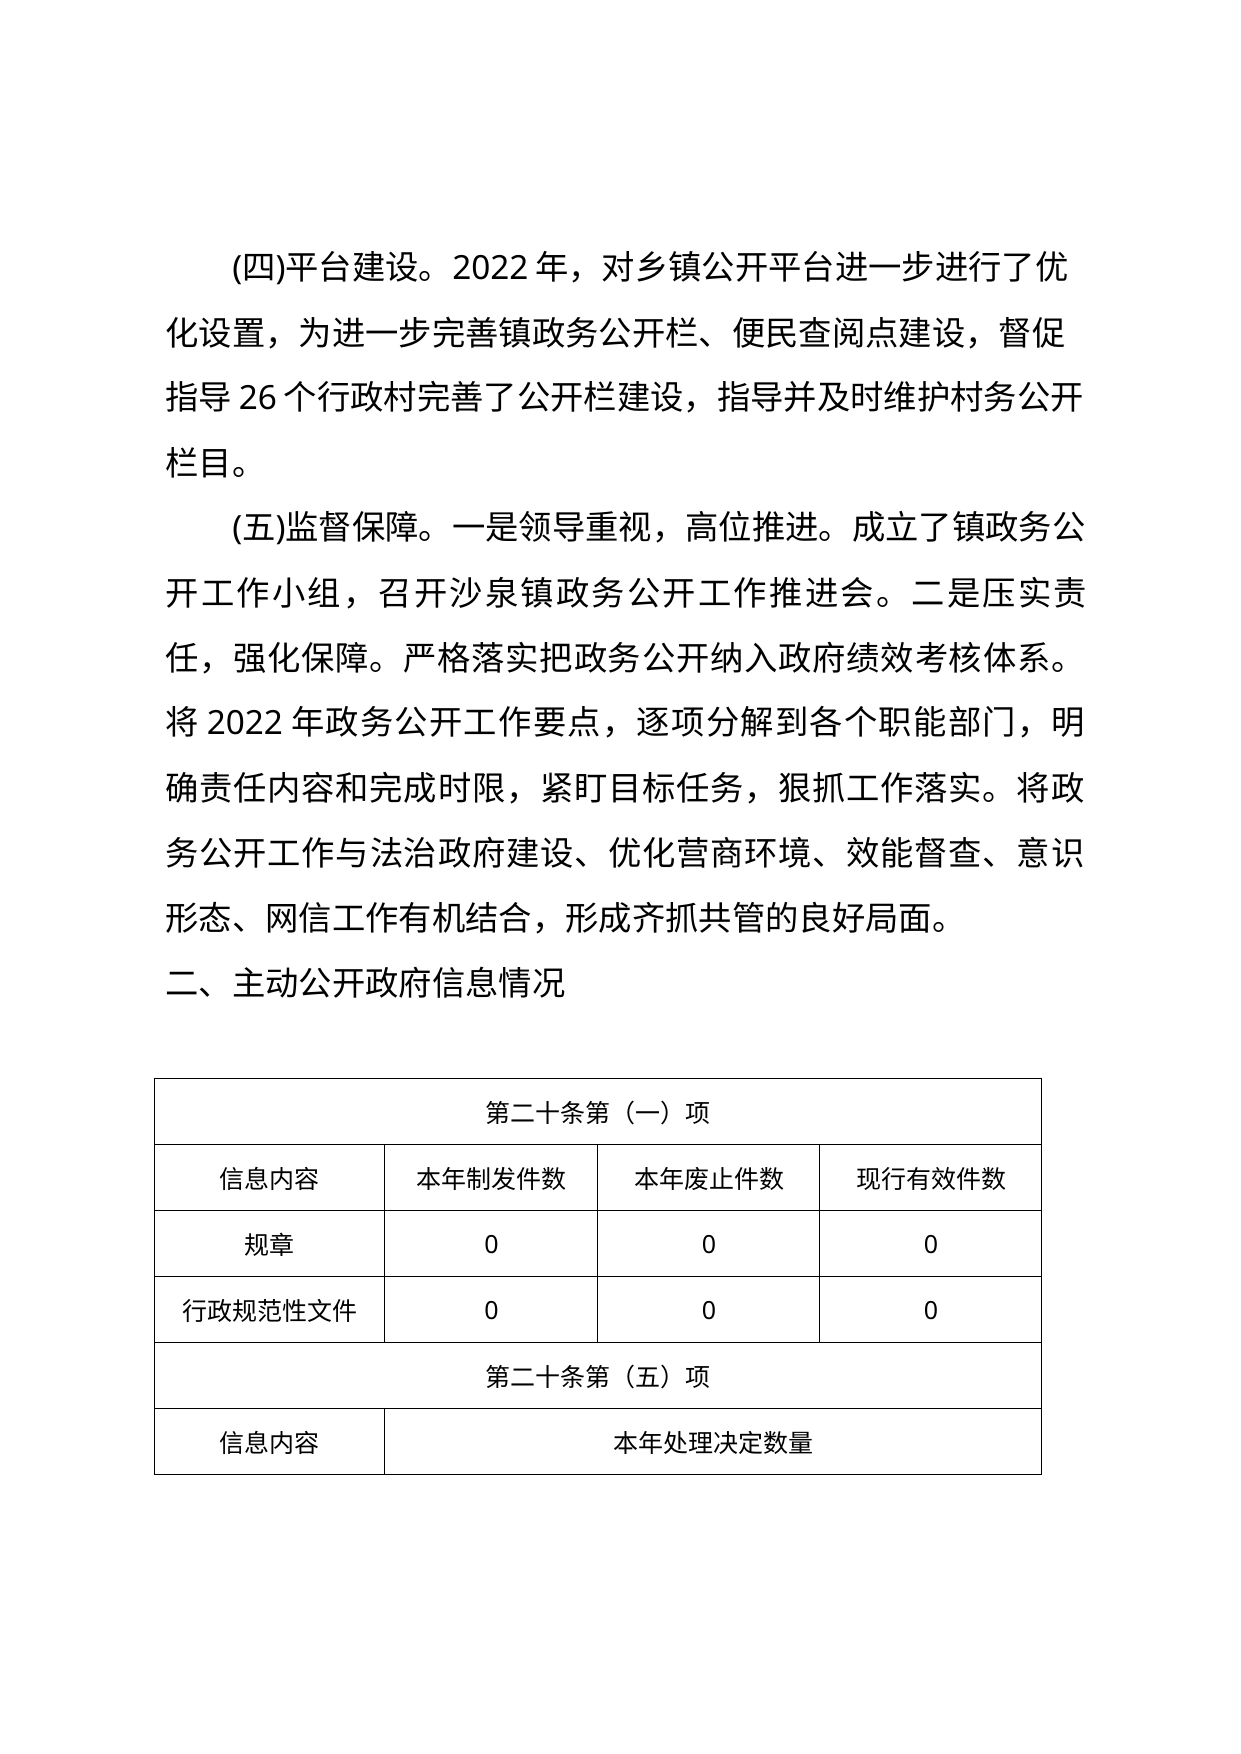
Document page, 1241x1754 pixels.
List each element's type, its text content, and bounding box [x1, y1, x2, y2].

table_cell 本年制发件数 [385, 1145, 597, 1210]
table_cell 第二十条第（五）项 [155, 1343, 1041, 1408]
table_cell 0 [820, 1211, 1041, 1276]
table_cell 0 [598, 1277, 819, 1342]
table_cell 信息内容 [155, 1409, 384, 1474]
text (四)平台建设。2022年，对乡镇公开平台进一步进行了优化设置，为进一步完善镇政务公开栏、便民查阅点建设，督促指导26个行政村完善了公开栏建设，指导并及时维护村务公开栏目。 [165, 233, 1087, 493]
table_cell 规章 [155, 1211, 384, 1276]
list (五)监督保障。一是领导重视，高位推进。成立了镇政务公开工作小组，召开沙泉镇政务公开工作推进会。二是压实责任，强化保障。严格落实把政务公开纳入政府绩效考核体系。将2022年政务公开工作要点，逐项分解到各个职能部门，明确责任内容和完成时限，紧盯目标任务，狠抓工作落实。将政务公开工作与法治政府建设、优化营商环境、效能督查、意识形态、网信工作有机结合，形成齐抓共管的良好局面。 [165, 493, 1087, 948]
table_cell 0 [385, 1211, 597, 1276]
table_cell 0 [598, 1211, 819, 1276]
table_cell 0 [820, 1277, 1041, 1342]
table_cell 本年处理决定数量 [385, 1409, 1041, 1474]
table_cell 信息内容 [155, 1145, 384, 1210]
table_cell 0 [385, 1277, 597, 1342]
list 二、主动公开政府信息情况 [165, 948, 1087, 1013]
table_cell 现行有效件数 [820, 1145, 1041, 1210]
table_cell 本年废止件数 [598, 1145, 819, 1210]
table_header 第二十条第（一）项 [155, 1079, 1041, 1144]
table_cell 行政规范性文件 [155, 1277, 384, 1342]
